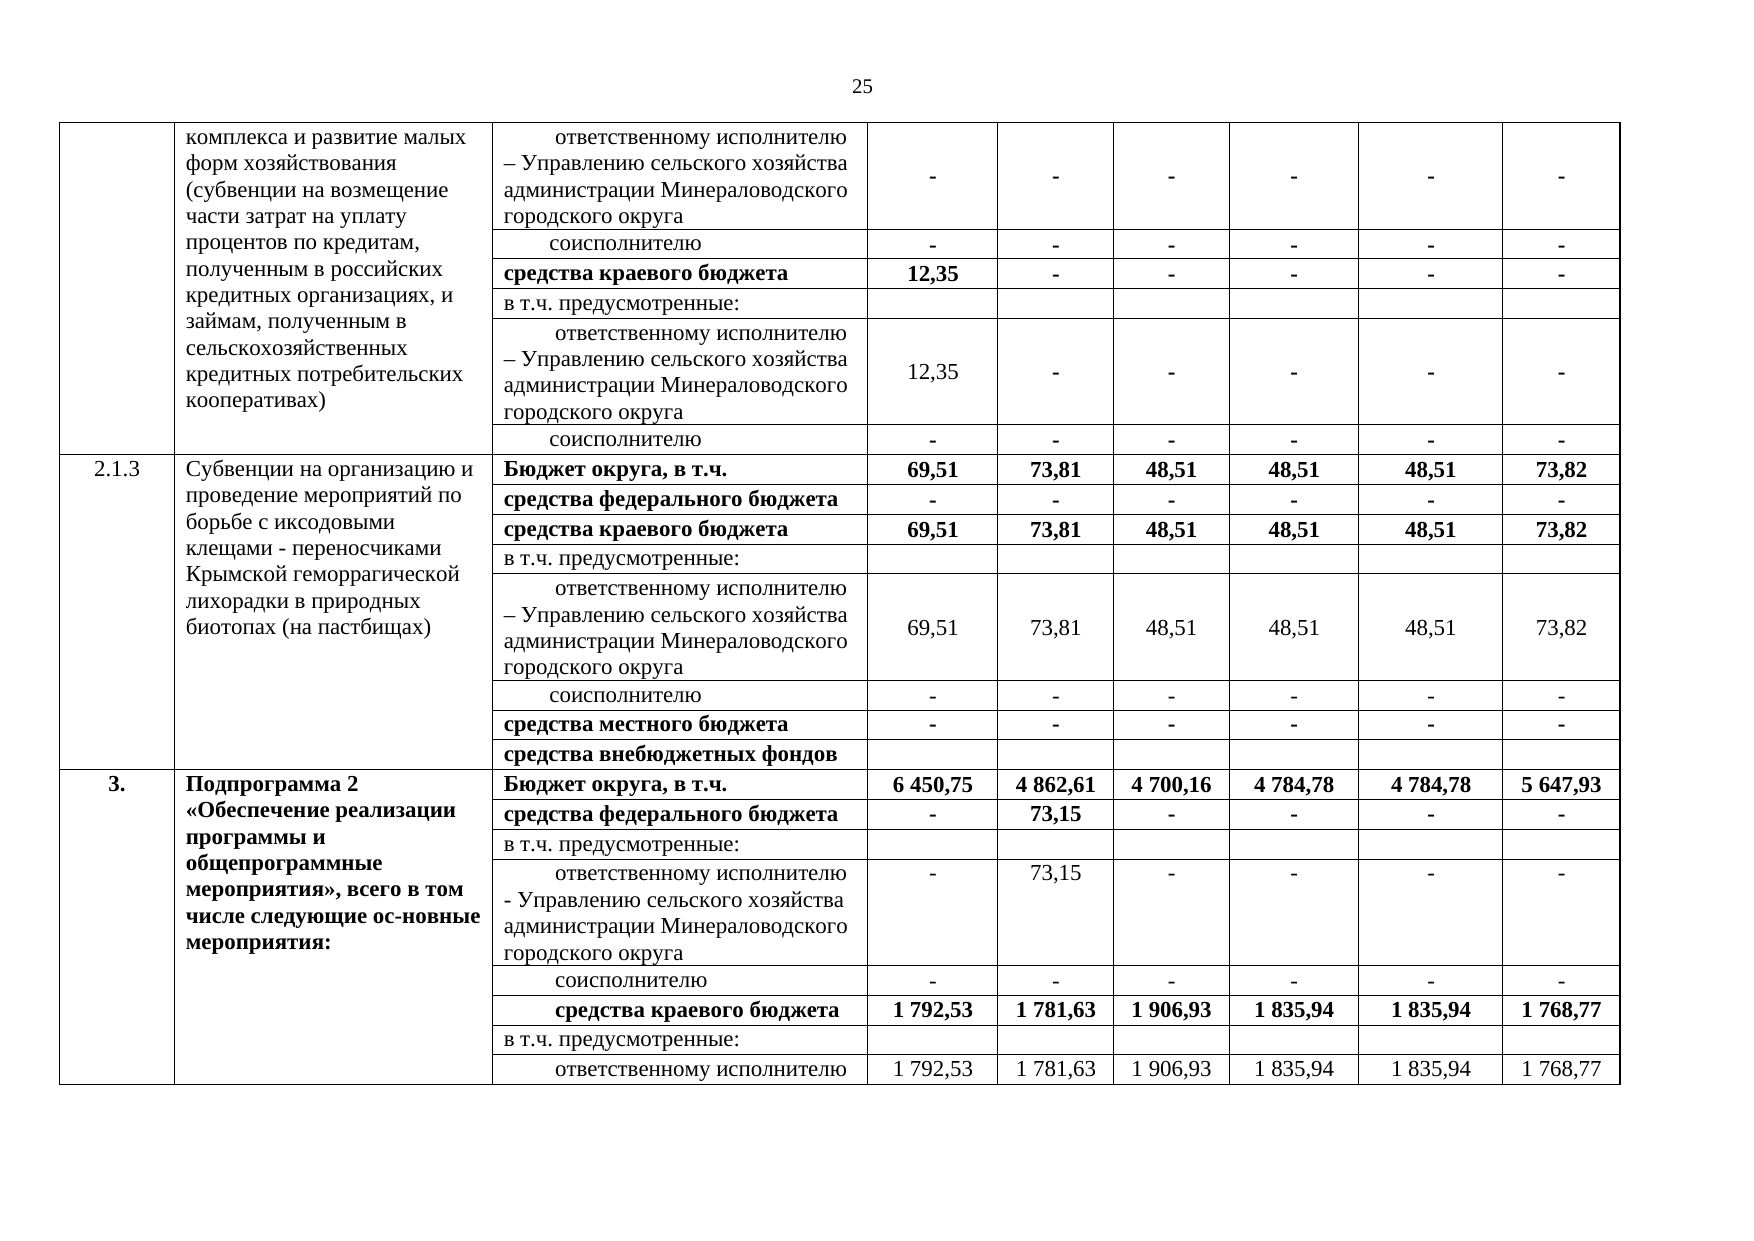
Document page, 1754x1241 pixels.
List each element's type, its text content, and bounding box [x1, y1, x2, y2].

table_cell ответственному исполнителю - Управлению сельского хозяйства администрации Минераловодского городского округа [493, 860, 867, 965]
table_cell 73,82 [1503, 574, 1619, 680]
table_cell 6 450,75 [868, 770, 997, 799]
table_cell - [1114, 123, 1229, 228]
table_cell в т.ч. предусмотренные: [493, 1026, 867, 1054]
table_cell - [1359, 711, 1502, 739]
table_cell 4 784,78 [1359, 770, 1502, 799]
table_cell 1 835,94 [1359, 996, 1502, 1024]
table_cell 73,15 [998, 860, 1113, 965]
table_cell 73,82 [1503, 515, 1619, 543]
table_cell 1 906,93 [1114, 996, 1229, 1024]
table_cell 4 784,78 [1230, 770, 1358, 799]
table_cell Бюджет округа, в т.ч. [493, 455, 867, 484]
table_cell - [998, 966, 1113, 995]
table_cell - [1114, 800, 1229, 829]
table_cell [1503, 740, 1619, 769]
table_cell [1230, 289, 1358, 318]
table_cell - [1503, 681, 1619, 709]
table_cell [1359, 740, 1502, 769]
table_cell - [1359, 319, 1502, 424]
table_cell 1 835,94 [1230, 996, 1358, 1024]
table_cell - [1114, 711, 1229, 739]
table_cell - [1230, 123, 1358, 228]
table_cell в т.ч. предусмотренные: [493, 545, 867, 573]
table_cell - [868, 123, 997, 228]
table_cell ответственному исполнителю – Управлению сельского хозяйства администрации Минераловодского городского округа [493, 319, 867, 424]
table_cell [1503, 545, 1619, 573]
table_cell 73,81 [998, 515, 1113, 543]
table_cell Бюджет округа, в т.ч. [493, 770, 867, 799]
table_cell - [1503, 485, 1619, 514]
table_cell [868, 740, 997, 769]
table_cell [1114, 740, 1229, 769]
table_cell - [1230, 966, 1358, 995]
table_cell 69,51 [868, 515, 997, 543]
table_cell - [1503, 123, 1619, 228]
table_cell - [1230, 485, 1358, 514]
table_cell [1230, 830, 1358, 858]
table_cell соисполнителю [493, 681, 867, 709]
table_cell - [1114, 425, 1229, 454]
table_cell 1 768,77 [1503, 996, 1619, 1024]
table_cell ответственному исполнителю – Управлению сельского хозяйства администрации Минераловодского городского округа [493, 123, 867, 228]
table_cell [1359, 1026, 1502, 1054]
table_cell 1 781,63 [998, 996, 1113, 1024]
table_cell - [1114, 259, 1229, 288]
table_cell - [1503, 259, 1619, 288]
table_cell - [1230, 319, 1358, 424]
table_cell [868, 545, 997, 573]
table_cell - [998, 123, 1113, 228]
table_cell - [1230, 711, 1358, 739]
table_cell - [1114, 230, 1229, 258]
table_cell 69,51 [868, 574, 997, 680]
table_cell - [998, 711, 1113, 739]
table_cell - [1359, 230, 1502, 258]
table_cell - [998, 319, 1113, 424]
table_cell - [868, 966, 997, 995]
table_cell - [998, 259, 1113, 288]
table_cell 4 862,61 [998, 770, 1113, 799]
table_cell [868, 289, 997, 318]
table_cell - [1114, 319, 1229, 424]
table_cell соисполнителю [493, 425, 867, 454]
table_cell [868, 1026, 997, 1054]
table_cell 1 906,93 [1114, 1055, 1229, 1084]
table_cell 12,35 [868, 259, 997, 288]
table_cell 48,51 [1359, 515, 1502, 543]
table_cell 1 792,53 [868, 996, 997, 1024]
table_cell 3. [60, 770, 174, 1084]
table_cell 73,15 [998, 800, 1113, 829]
table_cell - [1114, 860, 1229, 965]
table_cell - [868, 425, 997, 454]
table_cell - [1230, 259, 1358, 288]
table_cell - [868, 485, 997, 514]
table_cell 48,51 [1359, 574, 1502, 680]
table_cell 1 835,94 [1230, 1055, 1358, 1084]
table_cell - [1503, 425, 1619, 454]
table_cell - [998, 425, 1113, 454]
table_cell - [1230, 681, 1358, 709]
table_cell - [868, 681, 997, 709]
table_cell 48,51 [1230, 455, 1358, 484]
table_cell в т.ч. предусмотренные: [493, 830, 867, 858]
table_cell [868, 830, 997, 858]
table_cell - [1503, 230, 1619, 258]
table_cell [1114, 545, 1229, 573]
table_cell - [1359, 800, 1502, 829]
table_cell [1230, 545, 1358, 573]
table_cell средства краевого бюджета [493, 996, 867, 1024]
table_cell [1503, 289, 1619, 318]
table_cell 48,51 [1359, 455, 1502, 484]
table_cell Субвенции на организацию и проведение мероприятий по борьбе с иксодовыми клещами - переносчиками Крымской геморрагической лихорадки в природных биотопах (на пастбищах) [175, 455, 492, 769]
table_cell 73,82 [1503, 455, 1619, 484]
table_cell 48,51 [1230, 574, 1358, 680]
table_cell ответственному исполнителю – Управлению сельского хозяйства администрации Минераловодского городского округа [493, 574, 867, 680]
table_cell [493, 1055, 867, 1084]
table_cell 1 781,63 [998, 1055, 1113, 1084]
table_cell - [1114, 966, 1229, 995]
table_cell 73,81 [998, 455, 1113, 484]
table_cell - [1230, 230, 1358, 258]
table_cell [1503, 1026, 1619, 1054]
table_cell [1359, 289, 1502, 318]
table_cell соисполнителю [493, 230, 867, 258]
table_cell - [1503, 711, 1619, 739]
table_cell - [868, 860, 997, 965]
table_cell [998, 1026, 1113, 1054]
table_cell средства внебюджетных фондов [493, 740, 867, 769]
table_cell 69,51 [868, 455, 997, 484]
table_cell - [1359, 966, 1502, 995]
table_cell - [1359, 860, 1502, 965]
table_cell Подпрограмма 2 «Обеспечение реализации программы и общепрограммные мероприятия», всего в том числе следующие ос-новные мероприятия: [175, 770, 492, 1084]
table_cell [1230, 1026, 1358, 1054]
table_cell [998, 545, 1113, 573]
table_cell [998, 830, 1113, 858]
table_cell - [1359, 681, 1502, 709]
table_cell 1 768,77 [1503, 1055, 1619, 1084]
table_cell соисполнителю [493, 966, 867, 995]
table_cell - [1503, 319, 1619, 424]
table_cell в т.ч. предусмотренные: [493, 289, 867, 318]
table_cell - [868, 800, 997, 829]
table_cell 4 700,16 [1114, 770, 1229, 799]
table_cell средства местного бюджета [493, 711, 867, 739]
table_cell - [1230, 860, 1358, 965]
table_cell [1230, 740, 1358, 769]
table_cell - [1503, 860, 1619, 965]
table_cell 48,51 [1114, 455, 1229, 484]
table_cell - [998, 485, 1113, 514]
table_cell [998, 289, 1113, 318]
table_cell - [868, 711, 997, 739]
table_cell [1359, 545, 1502, 573]
table_cell - [998, 681, 1113, 709]
table_cell - [1114, 485, 1229, 514]
table_cell - [1230, 425, 1358, 454]
table_cell средства краевого бюджета [493, 259, 867, 288]
table_cell - [1503, 966, 1619, 995]
table_cell средства краевого бюджета [493, 515, 867, 543]
table_cell - [1359, 485, 1502, 514]
table_cell [1503, 830, 1619, 858]
table_cell средства федерального бюджета [493, 800, 867, 829]
table_cell [1114, 289, 1229, 318]
table_cell 73,81 [998, 574, 1113, 680]
table_cell 1 792,53 [868, 1055, 997, 1084]
table_cell 48,51 [1114, 574, 1229, 680]
table_cell [1114, 830, 1229, 858]
table_cell - [1359, 425, 1502, 454]
table_cell 1 835,94 [1359, 1055, 1502, 1084]
table_cell 5 647,93 [1503, 770, 1619, 799]
table_cell - [1503, 800, 1619, 829]
table_cell 12,35 [868, 319, 997, 424]
table_cell 48,51 [1230, 515, 1358, 543]
table_cell - [1114, 681, 1229, 709]
table_cell - [998, 230, 1113, 258]
table_cell 48,51 [1114, 515, 1229, 543]
table_cell средства федерального бюджета [493, 485, 867, 514]
table_cell - [868, 230, 997, 258]
table_cell - [1359, 123, 1502, 228]
table_cell 2.1.3 [60, 455, 174, 769]
table_cell - [1230, 800, 1358, 829]
table_cell - [1359, 259, 1502, 288]
table_cell [998, 740, 1113, 769]
table_cell [1114, 1026, 1229, 1054]
table_cell [1359, 830, 1502, 858]
